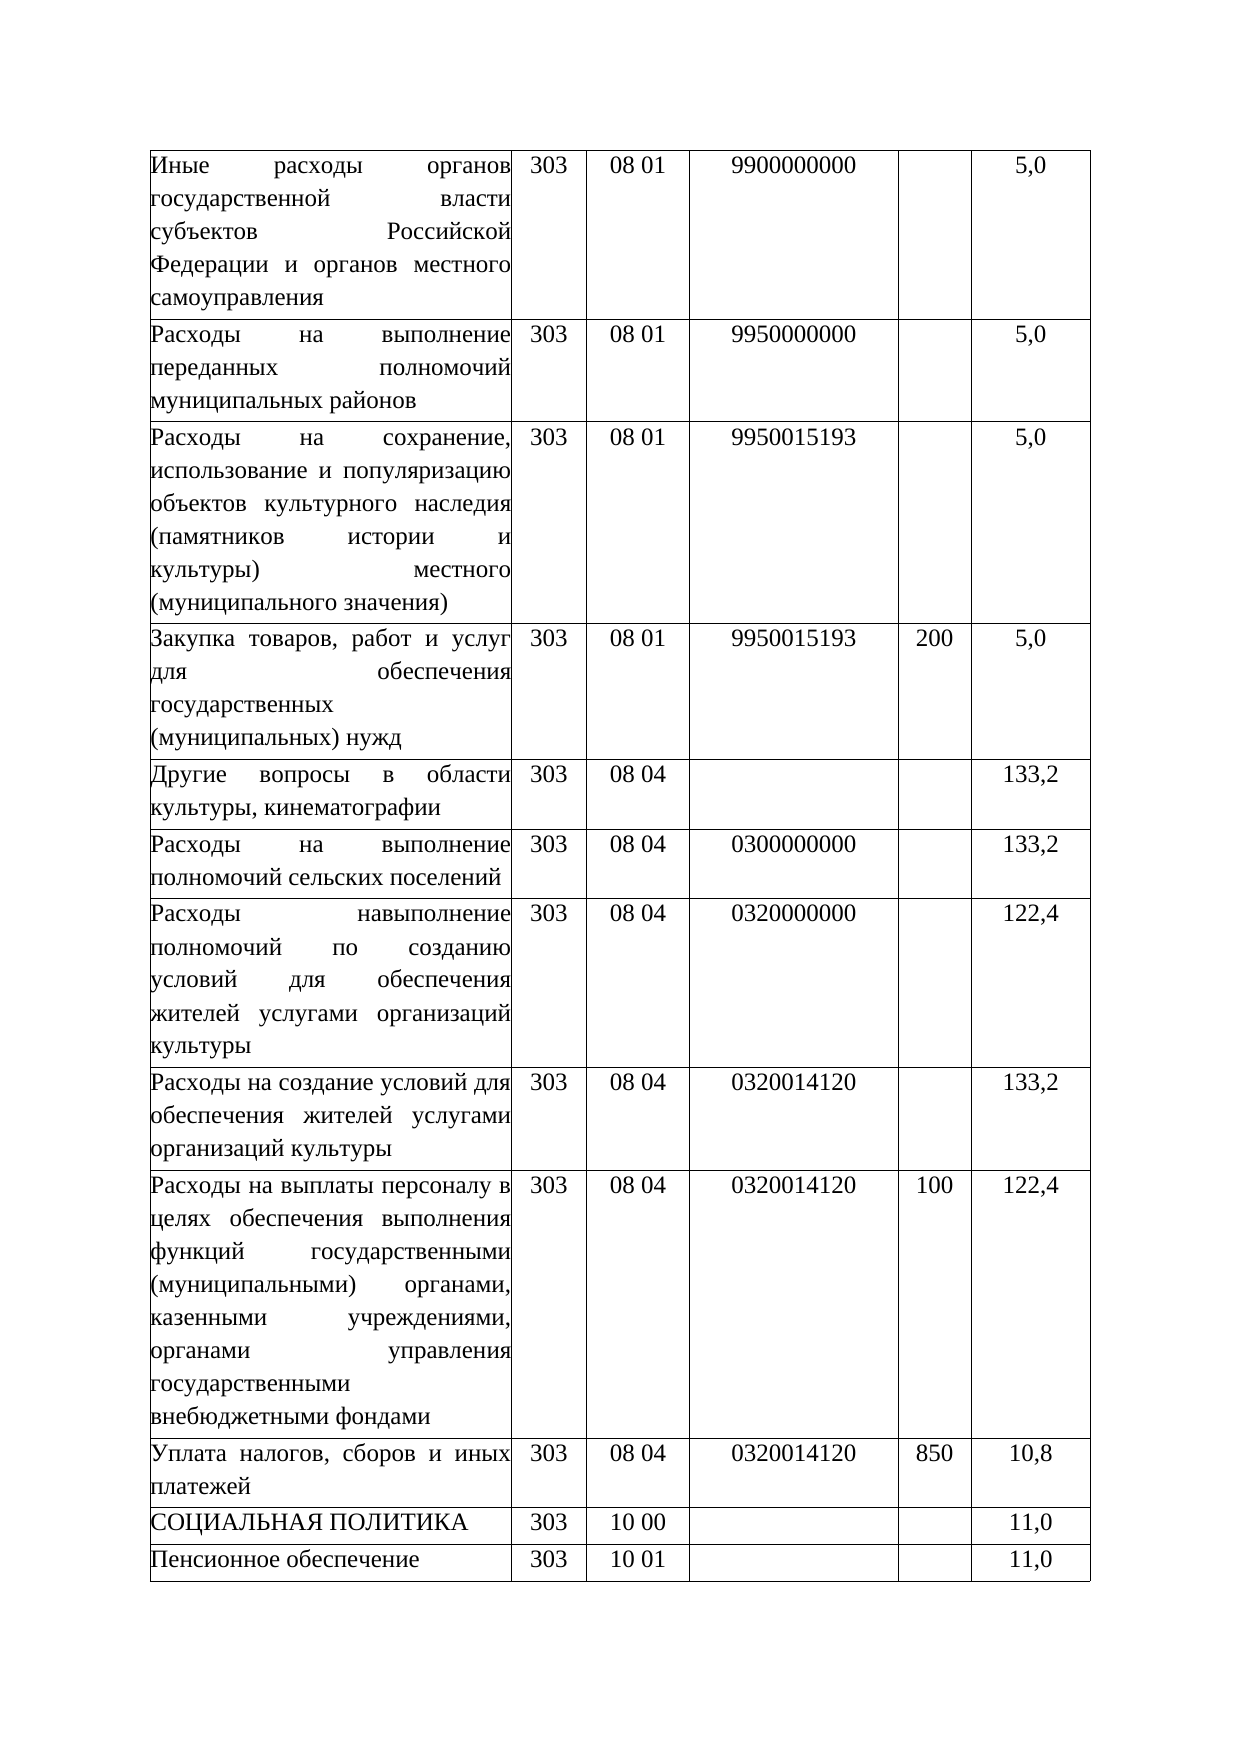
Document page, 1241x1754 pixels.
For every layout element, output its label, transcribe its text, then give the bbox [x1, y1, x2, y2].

table_cell 122,4 [972, 1171, 1090, 1438]
table_cell 08 04 [587, 899, 689, 1067]
table_cell [690, 760, 898, 829]
table_cell 303 [512, 760, 586, 829]
table_cell 10 00 [587, 1508, 689, 1544]
table_cell 303 [512, 1508, 586, 1544]
table_cell 08 01 [587, 422, 689, 623]
table_cell Иные расходы органов государственной власти субъектов Российской Федерации и органов местного самоуправления [151, 151, 511, 319]
table_cell 133,2 [972, 760, 1090, 829]
table_cell 5,0 [972, 422, 1090, 623]
table_cell [899, 422, 971, 623]
table_cell 200 [899, 624, 971, 759]
table_cell 303 [512, 1171, 586, 1438]
table_cell Расходы на сохранение, использование и популяризацию объектов культурного наследия (памятников истории и культуры) местного (муниципального значения) [151, 422, 511, 623]
table_cell Пенсионное обеспечение [151, 1545, 511, 1581]
table_cell 5,0 [972, 320, 1090, 421]
table_cell Расходы на выполнение полномочий сельских поселений [151, 830, 511, 898]
table_cell 08 01 [587, 151, 689, 319]
table_cell 303 [512, 1545, 586, 1581]
table_cell 122,4 [972, 899, 1090, 1067]
table_cell [690, 1508, 898, 1544]
table_cell 303 [512, 624, 586, 759]
table_cell [899, 320, 971, 421]
table_cell 303 [512, 1068, 586, 1170]
table_cell СОЦИАЛЬНАЯ ПОЛИТИКА [151, 1508, 511, 1544]
table_cell 11,0 [972, 1508, 1090, 1544]
table_cell 303 [512, 1439, 586, 1507]
table_cell 303 [512, 830, 586, 898]
table_cell 08 04 [587, 1439, 689, 1507]
table_cell [899, 1068, 971, 1170]
table_cell 303 [512, 899, 586, 1067]
table_cell 5,0 [972, 624, 1090, 759]
table_cell 9950000000 [690, 320, 898, 421]
table_cell [899, 1508, 971, 1544]
table_cell 303 [512, 422, 586, 623]
table_cell 303 [512, 320, 586, 421]
table_cell 5,0 [972, 151, 1090, 319]
table_cell 08 04 [587, 830, 689, 898]
table_cell Расходы навыполнение полномочий по созданию условий для обеспечения жителей услугами организаций культуры [151, 899, 511, 1067]
table_cell 08 01 [587, 320, 689, 421]
table_cell Расходы на выполнение переданных полномочий муниципальных районов [151, 320, 511, 421]
table_cell 133,2 [972, 830, 1090, 898]
table_cell [899, 1545, 971, 1581]
table_cell 08 04 [587, 1068, 689, 1170]
table_cell [899, 899, 971, 1067]
table_cell 850 [899, 1439, 971, 1507]
table_cell 11,0 [972, 1545, 1090, 1581]
table_cell 133,2 [972, 1068, 1090, 1170]
table_cell 9950015193 [690, 422, 898, 623]
table_cell 0320000000 [690, 899, 898, 1067]
table_cell 0320014120 [690, 1171, 898, 1438]
table_cell Расходы на выплаты персоналу в целях обеспечения выполнения функций государственными (муниципальными) органами, казенными учреждениями, органами управления государственными внебюджетными фондами [151, 1171, 511, 1438]
table_cell 08 04 [587, 760, 689, 829]
table_cell 10,8 [972, 1439, 1090, 1507]
table_cell [899, 760, 971, 829]
table_cell 10 01 [587, 1545, 689, 1581]
table_cell 303 [512, 151, 586, 319]
table_cell 9900000000 [690, 151, 898, 319]
table_cell 0320014120 [690, 1439, 898, 1507]
table_cell [899, 151, 971, 319]
table_cell Расходы на создание условий для обеспечения жителей услугами организаций культуры [151, 1068, 511, 1170]
table_cell 100 [899, 1171, 971, 1438]
table_cell 9950015193 [690, 624, 898, 759]
table_cell Закупка товаров, работ и услуг для обеспечения государственных (муниципальных) нужд [151, 624, 511, 759]
table_cell 08 01 [587, 624, 689, 759]
table_cell 0300000000 [690, 830, 898, 898]
table_cell 0320014120 [690, 1068, 898, 1170]
table_cell 08 04 [587, 1171, 689, 1438]
table_cell [690, 1545, 898, 1581]
table_cell [899, 830, 971, 898]
table_cell Другие вопросы в области культуры, кинематографии [151, 760, 511, 829]
table_cell Уплата налогов, сборов и иных платежей [151, 1439, 511, 1507]
